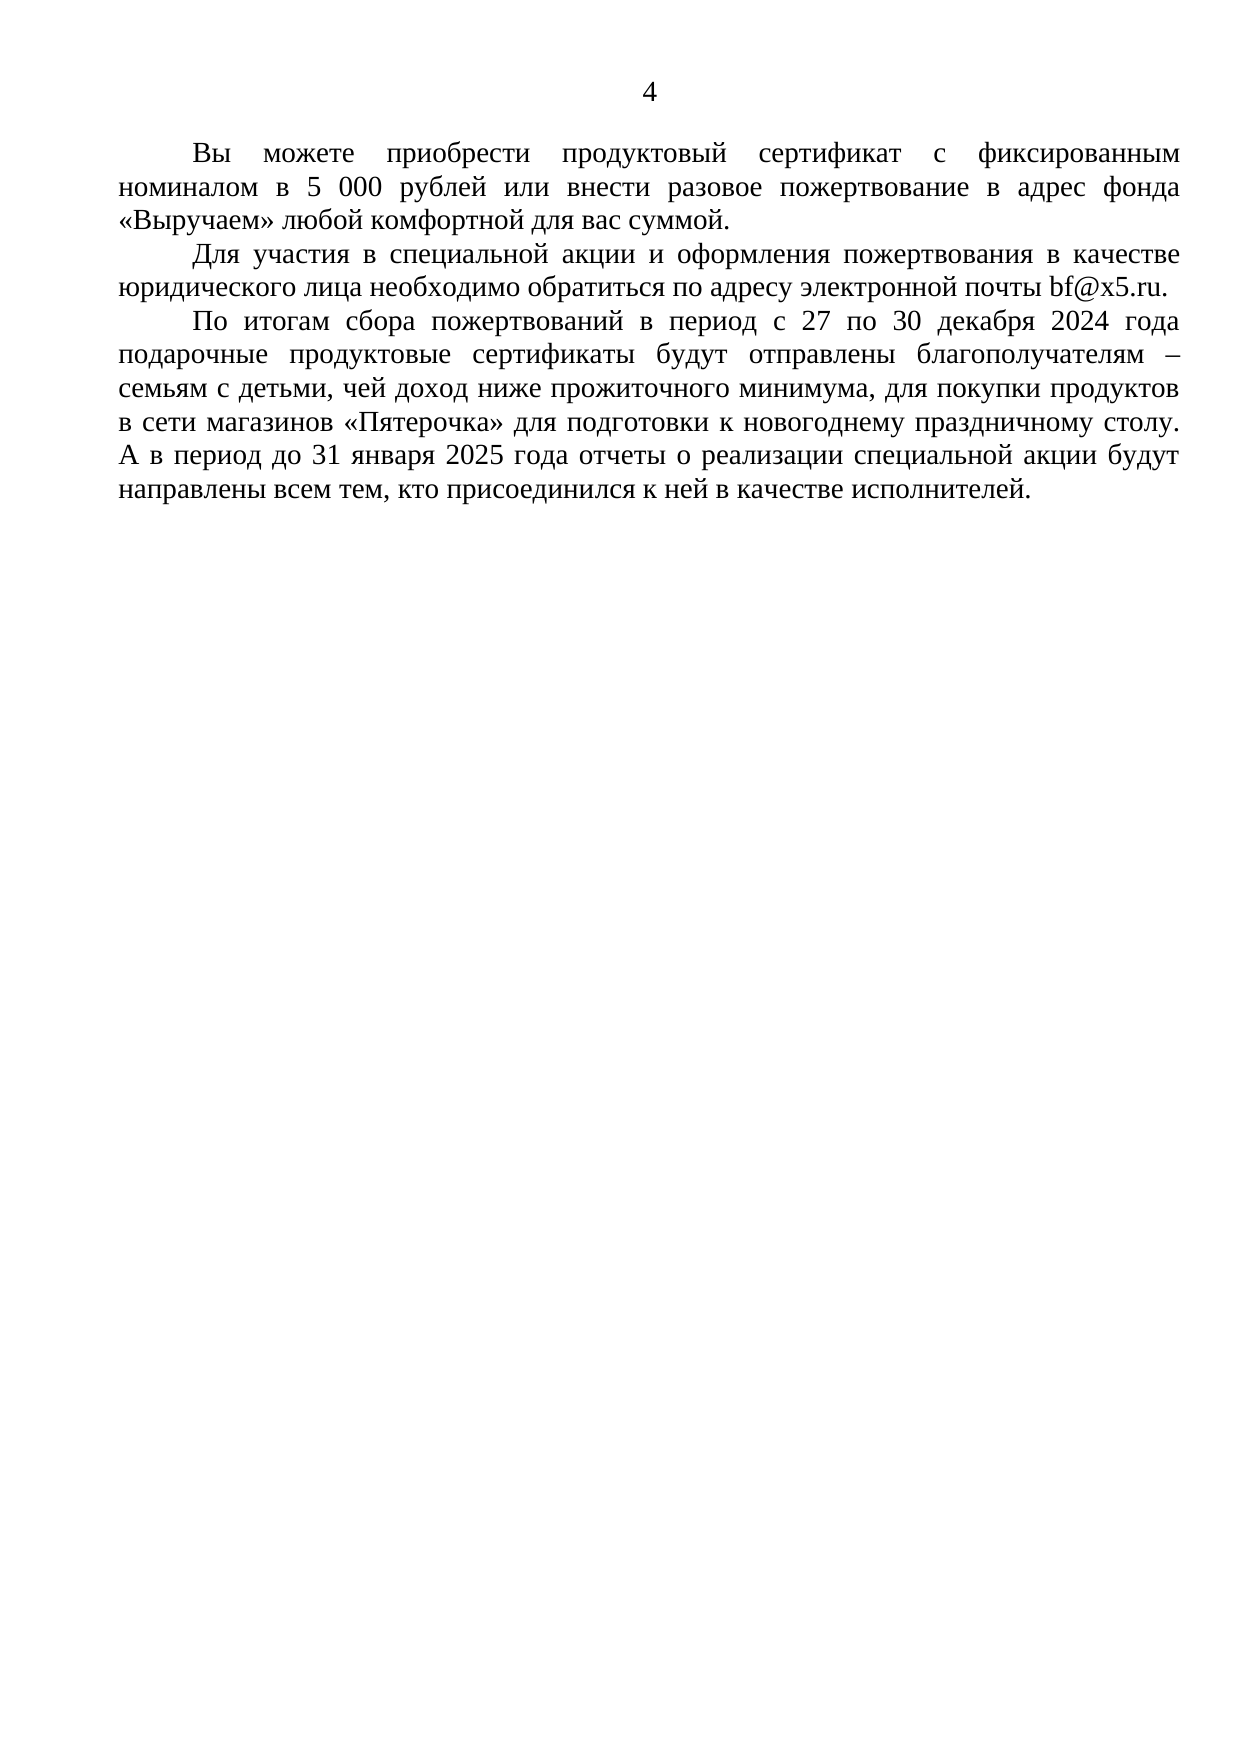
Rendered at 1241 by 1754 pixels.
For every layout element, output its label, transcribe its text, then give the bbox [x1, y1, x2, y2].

text По итогам сбора пожертвований в период с 27 по 30 декабря 2024 года подарочные продуктовые сертификаты будут отправлены благополучателям – семьям с детьми, чей доход ниже прожиточного минимума, для покупки продуктов в сети магазинов «Пятерочка» для подготовки к новогоднему праздничному столу. А в период до 31 января 2025 года отчеты о реализации специальной акции будут направлены всем тем, кто присоединился к ней в качестве исполнителей. [118, 303, 1181, 504]
text Вы можете приобрести продуктовый сертификат с фиксированным номиналом в 5 000 рублей или внести разовое пожертвование в адрес фонда «Выручаем» любой комфортной для вас суммой. [118, 135, 1181, 236]
text Для участия в специальной акции и оформления пожертвования в качестве юридического лица необходимо обратиться по адресу электронной почты bf@x5.ru. [118, 236, 1181, 303]
